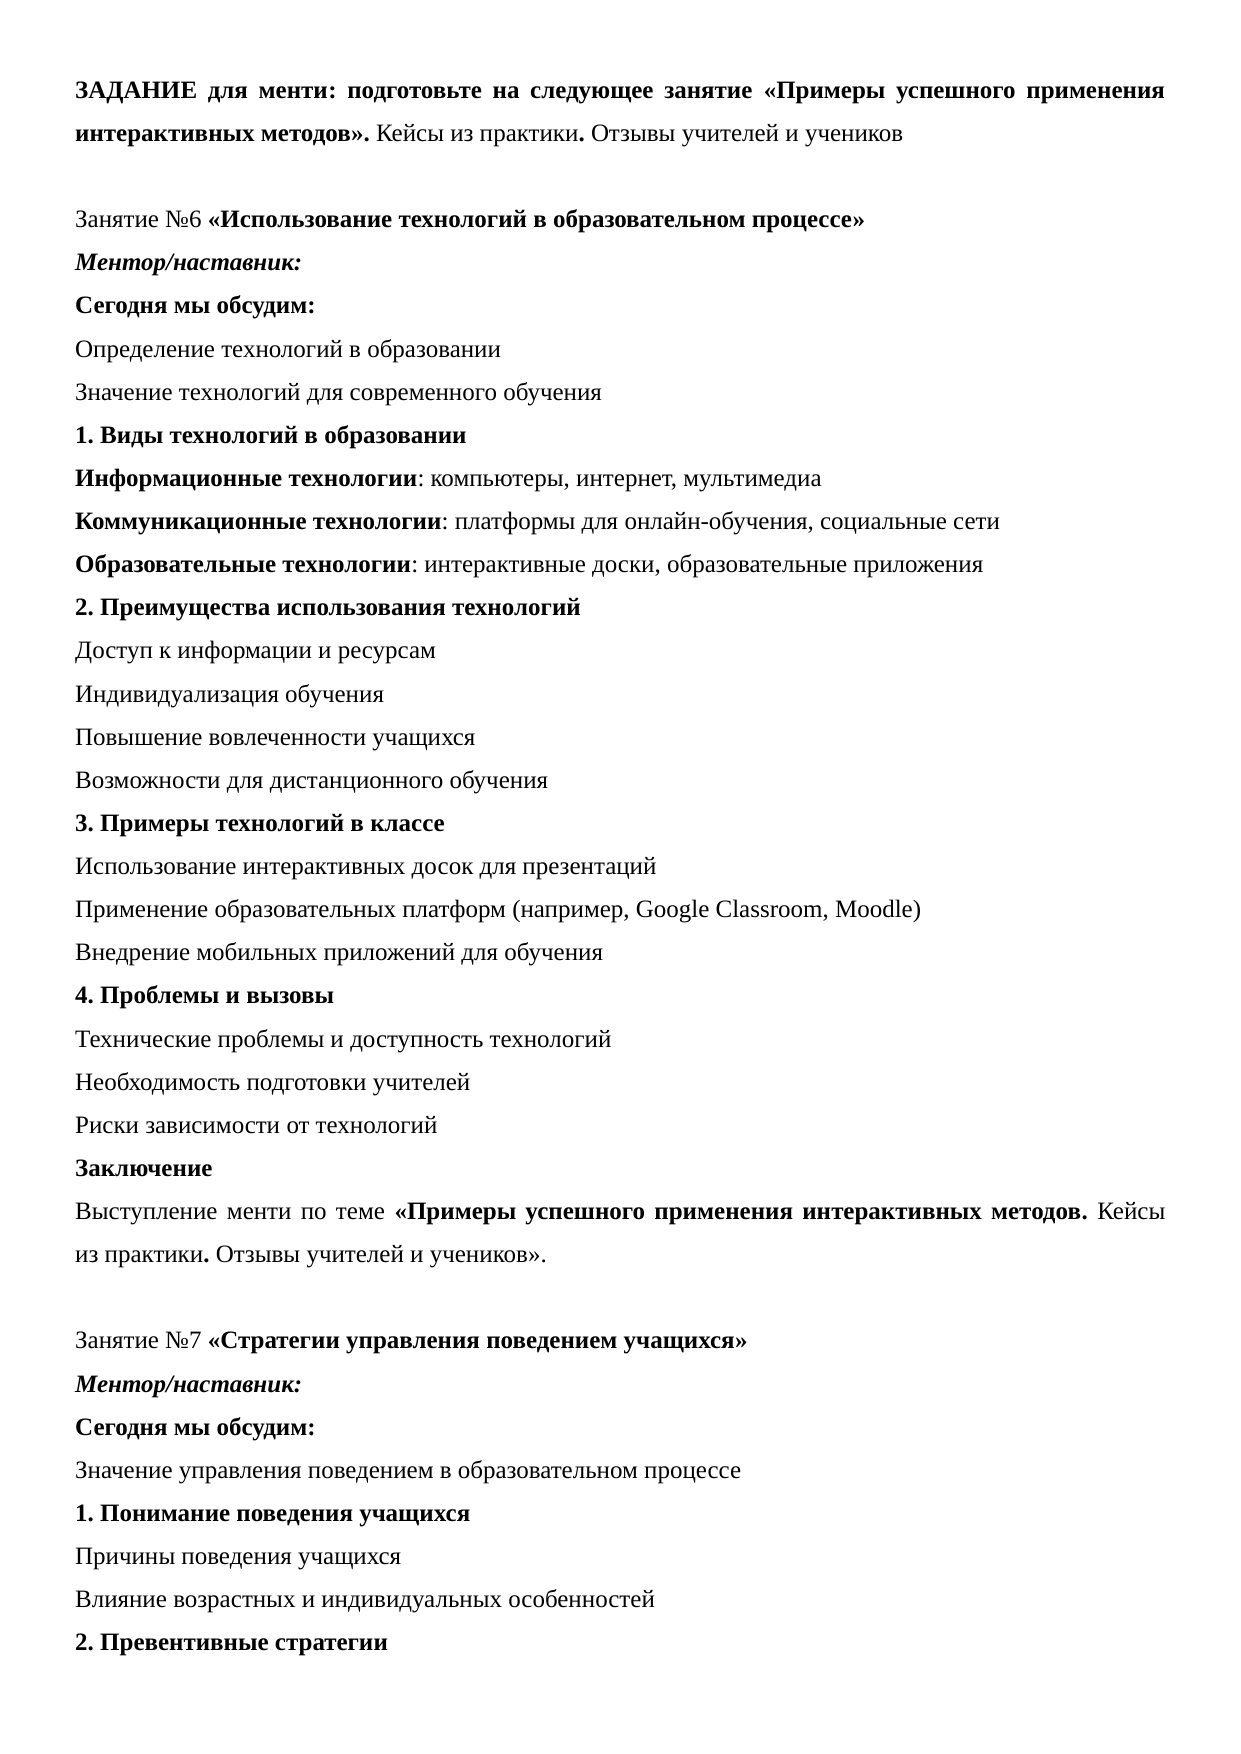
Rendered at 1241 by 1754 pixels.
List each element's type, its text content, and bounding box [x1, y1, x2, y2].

text Ментор/наставник: [75, 1369, 1165, 1397]
text Влияние возрастных и индивидуальных особенностей [75, 1584, 1165, 1613]
text Ментор/наставник: [75, 247, 1165, 276]
text 1. Понимание поведения учащихся [75, 1498, 1165, 1527]
text 3. Примеры технологий в классе [75, 808, 1165, 837]
text Выступление менти по теме «Примеры успешного применения интерактивных методов. Кейсы из практики. Отзывы учителей и учеников». [75, 1196, 1165, 1268]
text 2. Превентивные стратегии [75, 1627, 1165, 1656]
text Образовательные технологии: интерактивные доски, образовательные приложения [75, 549, 1165, 578]
text Возможности для дистанционного обучения [75, 765, 1165, 794]
text Причины поведения учащихся [75, 1541, 1165, 1570]
text Необходимость подготовки учителей [75, 1067, 1165, 1096]
text Повышение вовлеченности учащихся [75, 722, 1165, 751]
text Риски зависимости от технологий [75, 1110, 1165, 1139]
text Заключение [75, 1153, 1165, 1182]
text Информационные технологии: компьютеры, интернет, мультимедиа [75, 463, 1165, 492]
text Значение управления поведением в образовательном процессе [75, 1455, 1165, 1484]
text ЗАДАНИЕ для менти: подготовьте на следующее занятие «Примеры успешного применения интерактивных методов». Кейсы из практики. Отзывы учителей и учеников [75, 75, 1165, 147]
text 4. Проблемы и вызовы [75, 981, 1165, 1009]
text Сегодня мы обсудим: [75, 1412, 1165, 1441]
text 1. Виды технологий в образовании [75, 420, 1165, 449]
text Занятие №6 «Использование технологий в образовательном процессе» [75, 204, 1165, 233]
text Занятие №7 «Стратегии управления поведением учащихся» [75, 1326, 1165, 1354]
text Значение технологий для современного обучения [75, 377, 1165, 406]
text Доступ к информации и ресурсам [75, 636, 1165, 664]
text Индивидуализация обучения [75, 679, 1165, 707]
text Технические проблемы и доступность технологий [75, 1024, 1165, 1052]
text Внедрение мобильных приложений для обучения [75, 937, 1165, 966]
text Коммуникационные технологии: платформы для онлайн-обучения, социальные сети [75, 506, 1165, 535]
text Использование интерактивных досок для презентаций [75, 851, 1165, 880]
text 2. Преимущества использования технологий [75, 592, 1165, 621]
text Применение образовательных платформ (например, Google Classroom, Moodle) [75, 894, 1165, 923]
text Определение технологий в образовании [75, 334, 1165, 362]
text Сегодня мы обсудим: [75, 291, 1165, 319]
